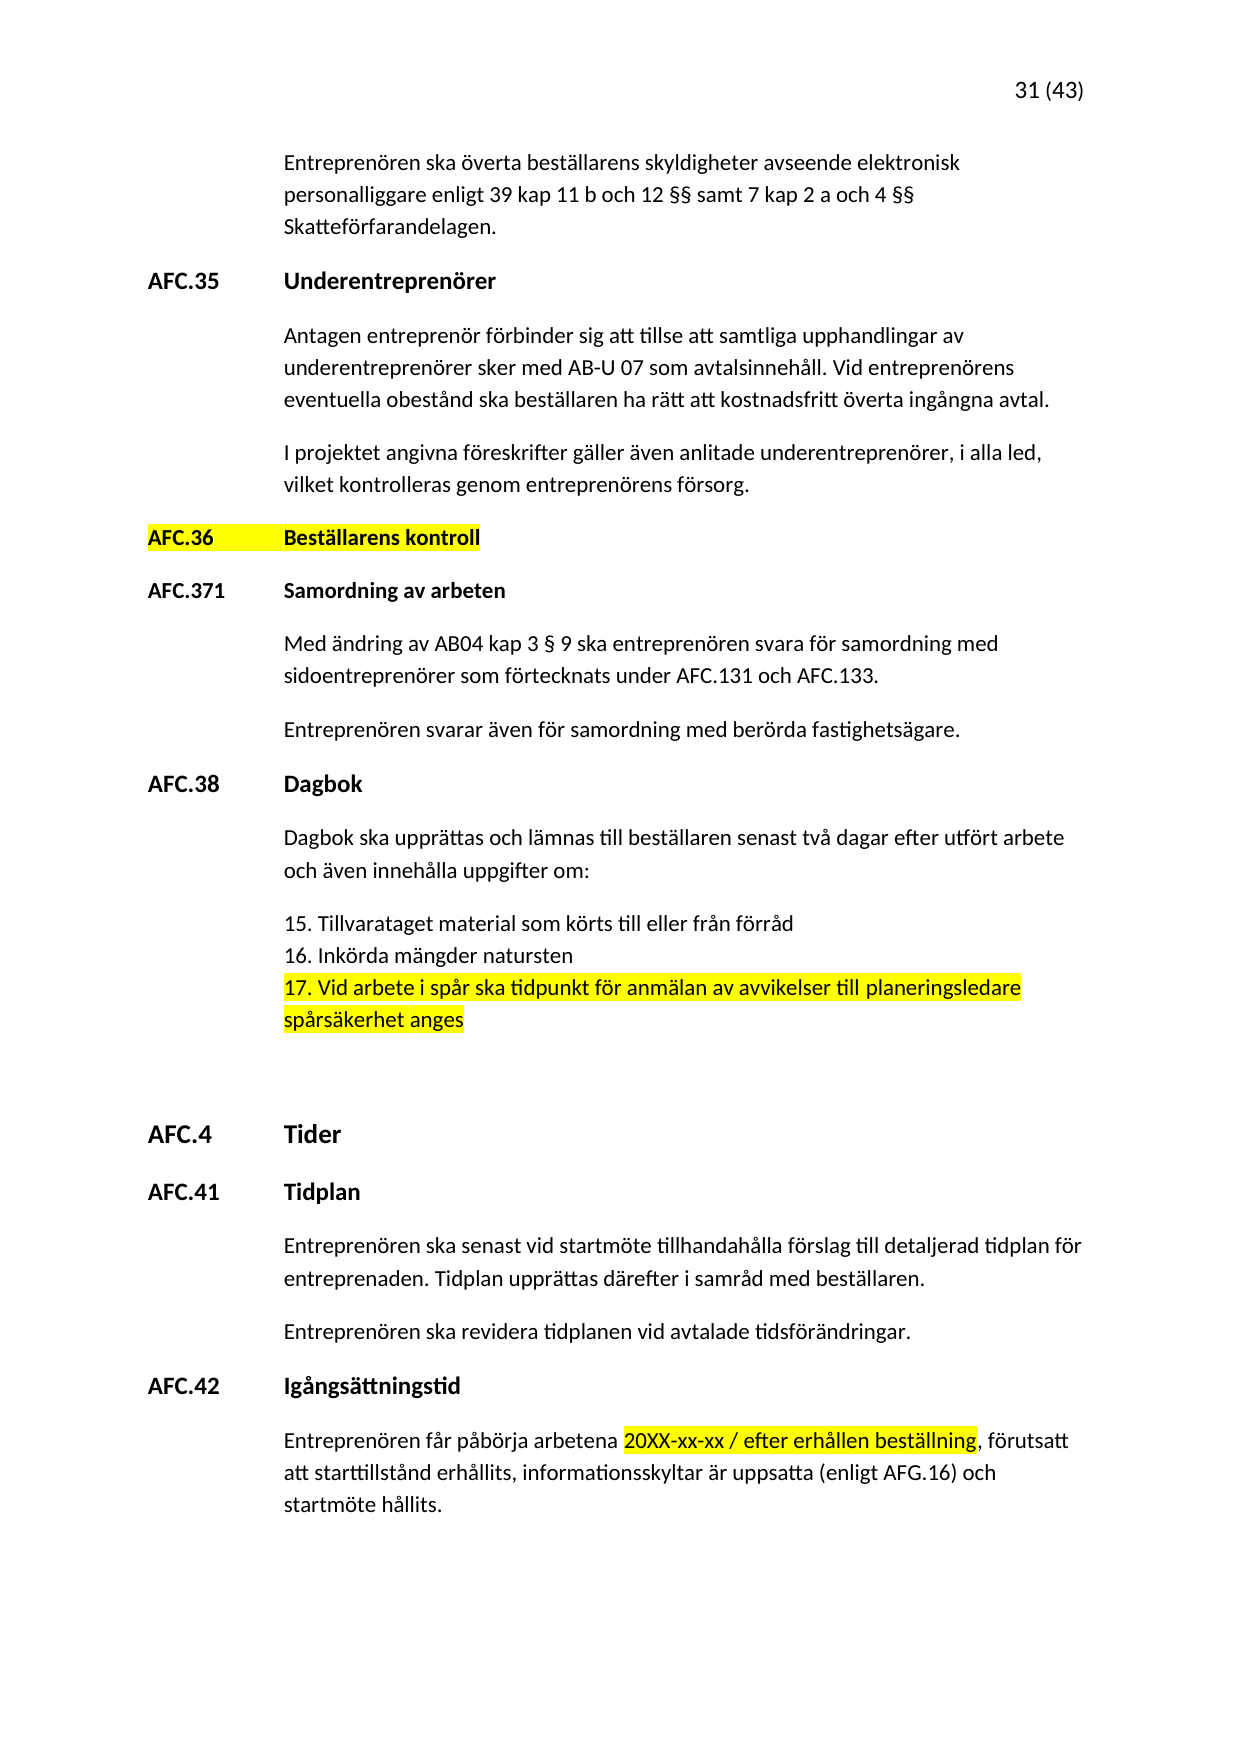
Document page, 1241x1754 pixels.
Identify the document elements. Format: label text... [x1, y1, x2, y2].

subtitle AFC.4 Tider [148, 1117, 1093, 1150]
text Entreprenören svarar även för samordning med berörda fastighetsägare. [283, 715, 1093, 743]
text Dagbok ska upprättas och lämnas till beställaren senast två dagar efter utfört arbete och även innehålla uppgifter om: [283, 823, 1093, 884]
text Med ändring av AB04 kap 3 § 9 ska entreprenören svara för samordning med sidoentreprenörer som förtecknats under AFC.131 och AFC.133. [283, 629, 1093, 690]
text AFC.36 Beställarens kontroll [148, 523, 1093, 551]
text Antagen entreprenör förbinder sig att tillse att samtliga upphandlingar av underentreprenörer sker med AB-U 07 som avtalsinnehåll. Vid entreprenörens eventuella obestånd ska beställaren ha rätt att kostnadsfritt överta ingångna avtal. [283, 321, 1093, 413]
text 17. Vid arbete i spår ska tidpunkt för anmälan av avvikelser till planeringsledare spårsäkerhet anges [283, 973, 1093, 1033]
text Entreprenören ska överta beställarens skyldigheter avseende elektronisk personalliggare enligt 39 kap 11 b och 12 §§ samt 7 kap 2 a och 4 §§ Skatteförfarandelagen. [283, 148, 1093, 240]
text Entreprenören ska revidera tidplanen vid avtalade tidsförändringar. [283, 1317, 1093, 1345]
text I projektet angivna föreskrifter gäller även anlitade underentreprenörer, i alla led, vilket kontrolleras genom entreprenörens försorg. [283, 438, 1093, 498]
subtitle AFC.41 Tidplan [148, 1176, 1093, 1206]
text Entreprenören får påbörja arbetena 20XX-xx-xx / efter erhållen beställning, förutsatt att starttillstånd erhållits, informationsskyltar är uppsatta (enligt AFG.16) och startmöte hållits. [283, 1426, 1093, 1518]
subtitle AFC.38 Dagbok [148, 768, 1093, 798]
subtitle AFC.42 Igångsättningstid [148, 1370, 1093, 1400]
subtitle AFC.35 Underentreprenörer [148, 265, 1093, 296]
text Entreprenören ska senast vid startmöte tillhandahålla förslag till detaljerad tidplan för entreprenaden. Tidplan upprättas därefter i samråd med beställaren. [283, 1232, 1093, 1292]
text 16. Inkörda mängder natursten [283, 941, 1093, 969]
text 15. Tillvarataget material som körts till eller från förråd [283, 909, 1093, 937]
text AFC.371 Samordning av arbeten [148, 576, 1093, 604]
